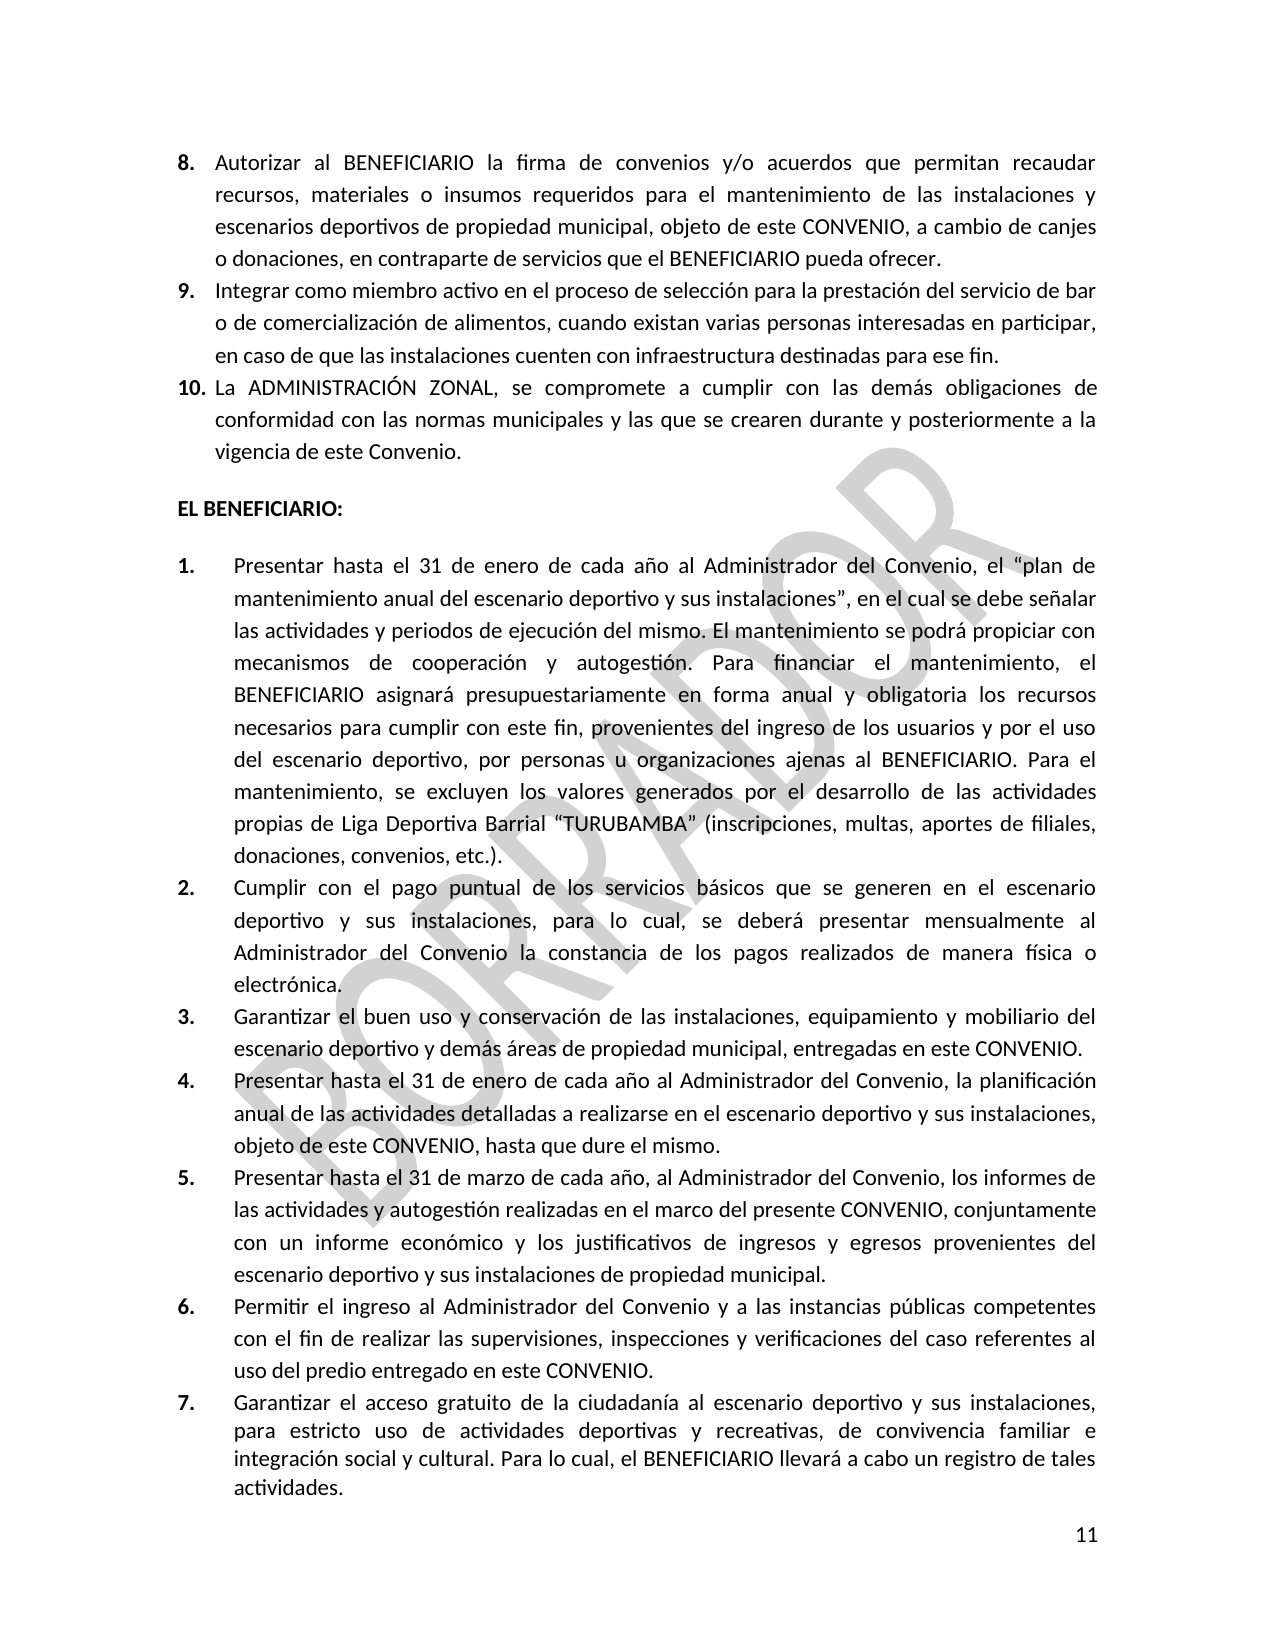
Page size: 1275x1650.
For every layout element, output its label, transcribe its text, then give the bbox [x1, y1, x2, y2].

text EL BENEFICIARIO: [177, 494, 1098, 522]
list Presentar hasta el 31 de enero de cada año al Administrador del Convenio, la planificación anual de las actividades detalladas a realizarse en el escenario deportivo y sus instalaciones, objeto de este CONVENIO, hasta que dure el mismo. [177, 1067, 1098, 1159]
list Integrar como miembro activo en el proceso de selección para la prestación del servicio de bar o de comercialización de alimentos, cuando existan varias personas interesadas en participar, en caso de que las instalaciones cuenten con infraestructura destinadas para ese fin. [177, 276, 1098, 369]
list Cumplir con el pago puntual de los servicios básicos que se generen en el escenario deportivo y sus instalaciones, para lo cual, se deberá presentar mensualmente al Administrador del Convenio la constancia de los pagos realizados de manera física o electrónica. [177, 873, 1098, 998]
list Presentar hasta el 31 de marzo de cada año, al Administrador del Convenio, los informes de las actividades y autogestión realizadas en el marco del presente CONVENIO, conjuntamente con un informe económico y los justificativos de ingresos y egresos provenientes del escenario deportivo y sus instalaciones de propiedad municipal. [177, 1163, 1098, 1288]
list Presentar hasta el 31 de enero de cada año al Administrador del Convenio, el “plan de mantenimiento anual del escenario deportivo y sus instalaciones”, en el cual se debe señalar las actividades y periodos de ejecución del mismo. El mantenimiento se podrá propiciar con mecanismos de cooperación y autogestión. Para financiar el mantenimiento, el BENEFICIARIO asignará presupuestariamente en forma anual y obligatoria los recursos necesarios para cumplir con este fin, provenientes del ingreso de los usuarios y por el uso del escenario deportivo, por personas u organizaciones ajenas al BENEFICIARIO. Para el mantenimiento, se excluyen los valores generados por el desarrollo de las actividades propias de Liga Deportiva Barrial “TURUBAMBA” (inscripciones, multas, aportes de filiales, donaciones, convenios, etc.). [177, 552, 1098, 869]
list Garantizar el buen uso y conservación de las instalaciones, equipamiento y mobiliario del escenario deportivo y demás áreas de propiedad municipal, entregadas en este CONVENIO. [177, 1002, 1098, 1062]
list Autorizar al BENEFICIARIO la firma de convenios y/o acuerdos que permitan recaudar recursos, materiales o insumos requeridos para el mantenimiento de las instalaciones y escenarios deportivos de propiedad municipal, objeto de este CONVENIO, a cambio de canjes o donaciones, en contraparte de servicios que el BENEFICIARIO pueda ofrecer. [177, 148, 1098, 272]
list Permitir el ingreso al Administrador del Convenio y a las instancias públicas competentes con el fin de realizar las supervisiones, inspecciones y verificaciones del caso referentes al uso del predio entregado en este CONVENIO. [177, 1292, 1098, 1384]
list Garantizar el acceso gratuito de la ciudadanía al escenario deportivo y sus instalaciones, para estricto uso de actividades deportivas y recreativas, de convivencia familiar e integración social y cultural. Para lo cual, el BENEFICIARIO llevará a cabo un registro de tales actividades. [177, 1388, 1098, 1501]
list La ADMINISTRACIÓN ZONAL, se compromete a cumplir con las demás obligaciones de conformidad con las normas municipales y las que se crearen durante y posteriormente a la vigencia de este Convenio. [177, 373, 1098, 465]
